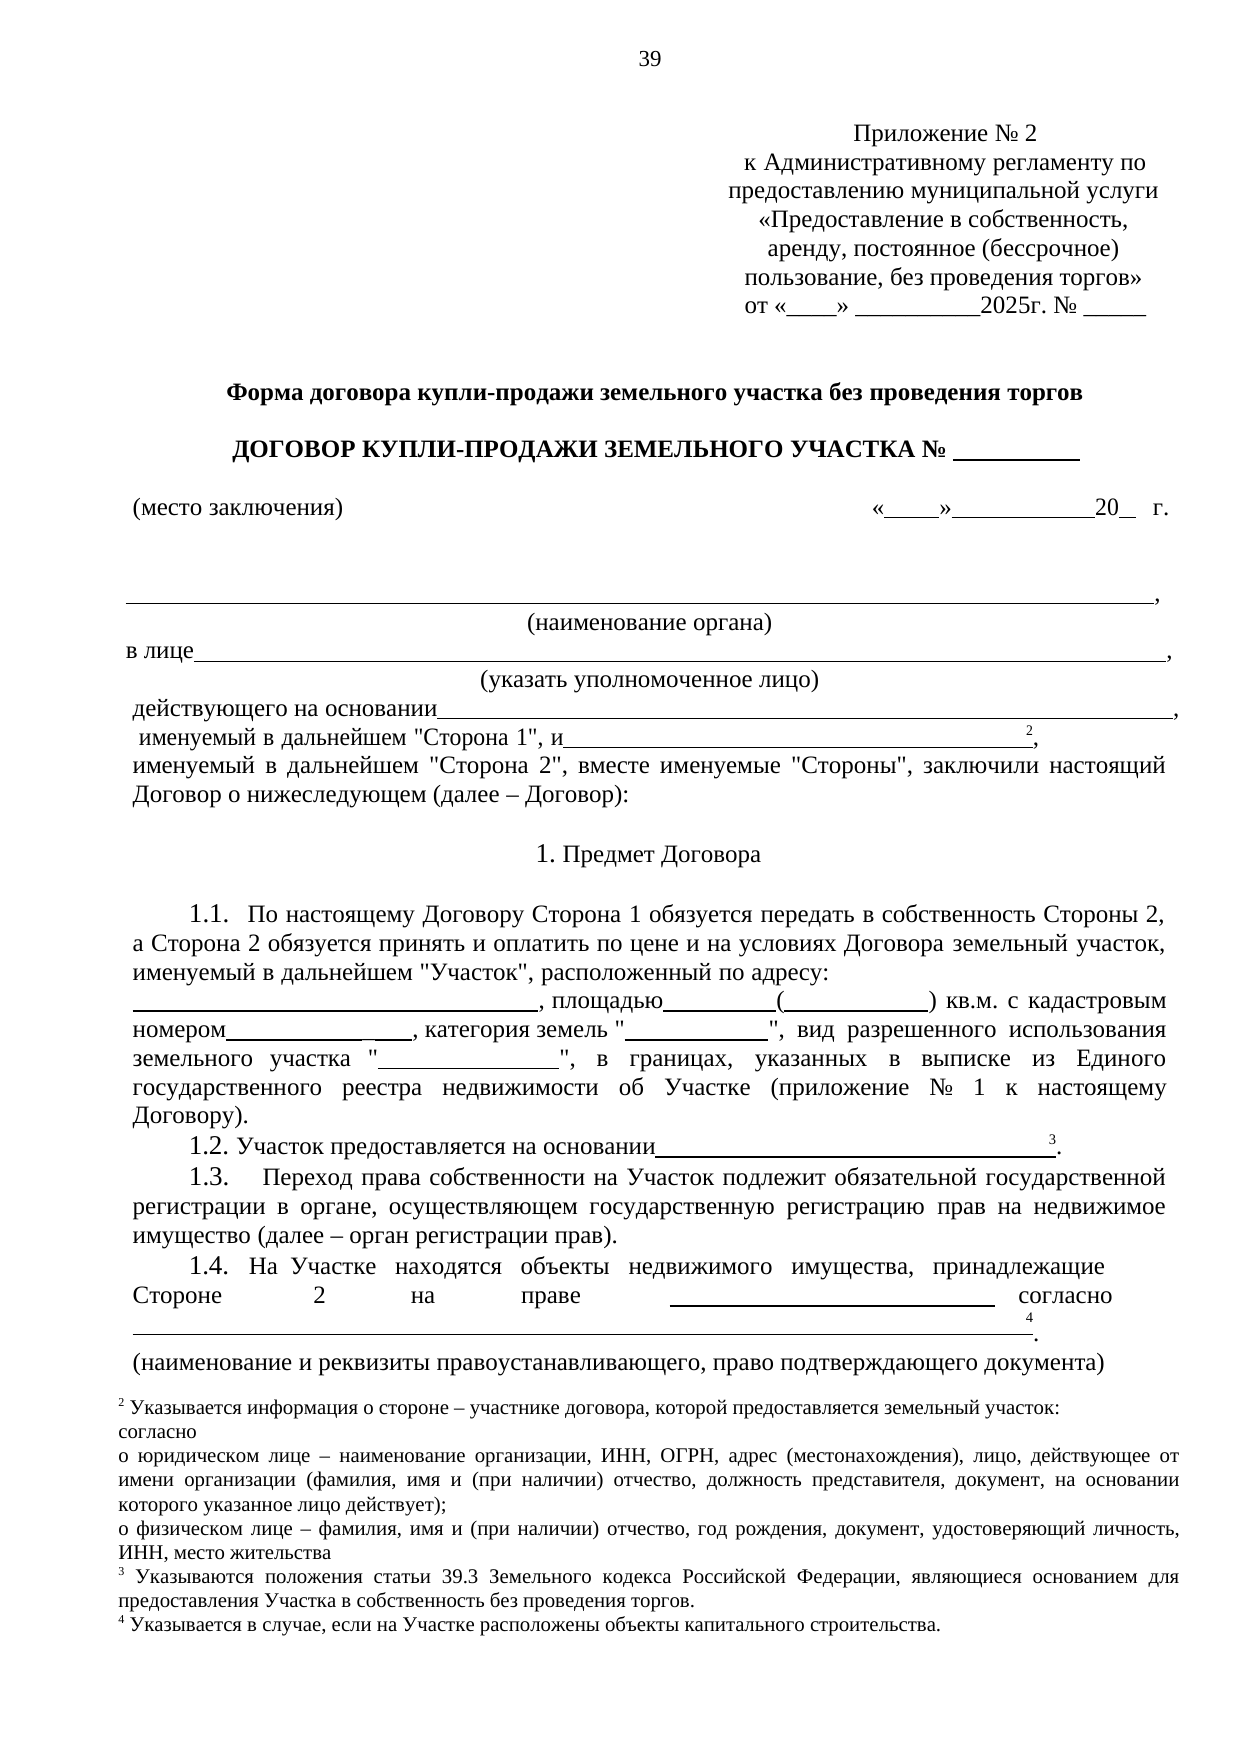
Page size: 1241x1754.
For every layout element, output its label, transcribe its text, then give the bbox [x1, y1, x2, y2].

text . [132, 1309, 1181, 1347]
text к Административному регламенту по предоставлению муниципальной услуги «Предоставление в собственность, аренду, постоянное (бессрочное) пользование, без проведения торгов» [720, 147, 1166, 291]
text (место заключения) « » 20 г. [132, 492, 1181, 521]
text действующего на основании , [132, 693, 1166, 722]
text ДОГОВОР КУПЛИ-ПРОДАЖИ ЗЕМЕЛЬНОГО УЧАСТКА № [232, 434, 1181, 463]
list Участок предоставляется на основании . [188, 1129, 1181, 1160]
list По настоящему Договору Сторона 1 обязуется передать в собственность Стороны 2, а Сторона 2 обязуется принять и оплатить по цене и на условиях Договора земельный участок, именуемый в дальнейшем "Участок", расположенный по адресу: [132, 897, 1165, 985]
text (наименование органа) [131, 607, 1168, 636]
text именуемый в дальнейшем "Сторона 1", и , именуемый в дальнейшем "Сторона 2", вместе именуемые "Стороны", заключили настоящий Договор о нижеследующем (далее – Договор): [132, 722, 1166, 808]
text Стороне 2 на праве согласно [132, 1280, 1181, 1309]
list Переход права собственности на Участок подлежит обязательной государственной регистрации в органе, осуществляющем государственную регистрацию прав на недвижимое имущество (далее – орган регистрации прав). [132, 1160, 1166, 1249]
text Форма договора купли-продажи земельного участка без проведения торгов [153, 377, 1161, 406]
text , [118, 578, 1168, 607]
text от «____» __________2025г. № _____ [720, 291, 1166, 319]
text (наименование и реквизиты правоустанавливающего, право подтверждающего документа) [132, 1347, 1181, 1376]
list На Участке находятся объекты недвижимого имущества, принадлежащие [188, 1249, 1181, 1280]
text в лице , [118, 636, 1180, 664]
text (указать уполномоченное лицо) [131, 664, 1168, 693]
text Приложение № 2 [720, 118, 1166, 147]
list Предмет Договора [535, 837, 1181, 868]
text , площадью ( ) кв.м. с кадастровым номером _ , категория земель " ", вид разрешенного использования земельного участка " ", в границах, указанных в выписке из Единого государственного реестра недвижимости об Участке (приложение № 1 к настоящему Договору). [132, 985, 1166, 1129]
